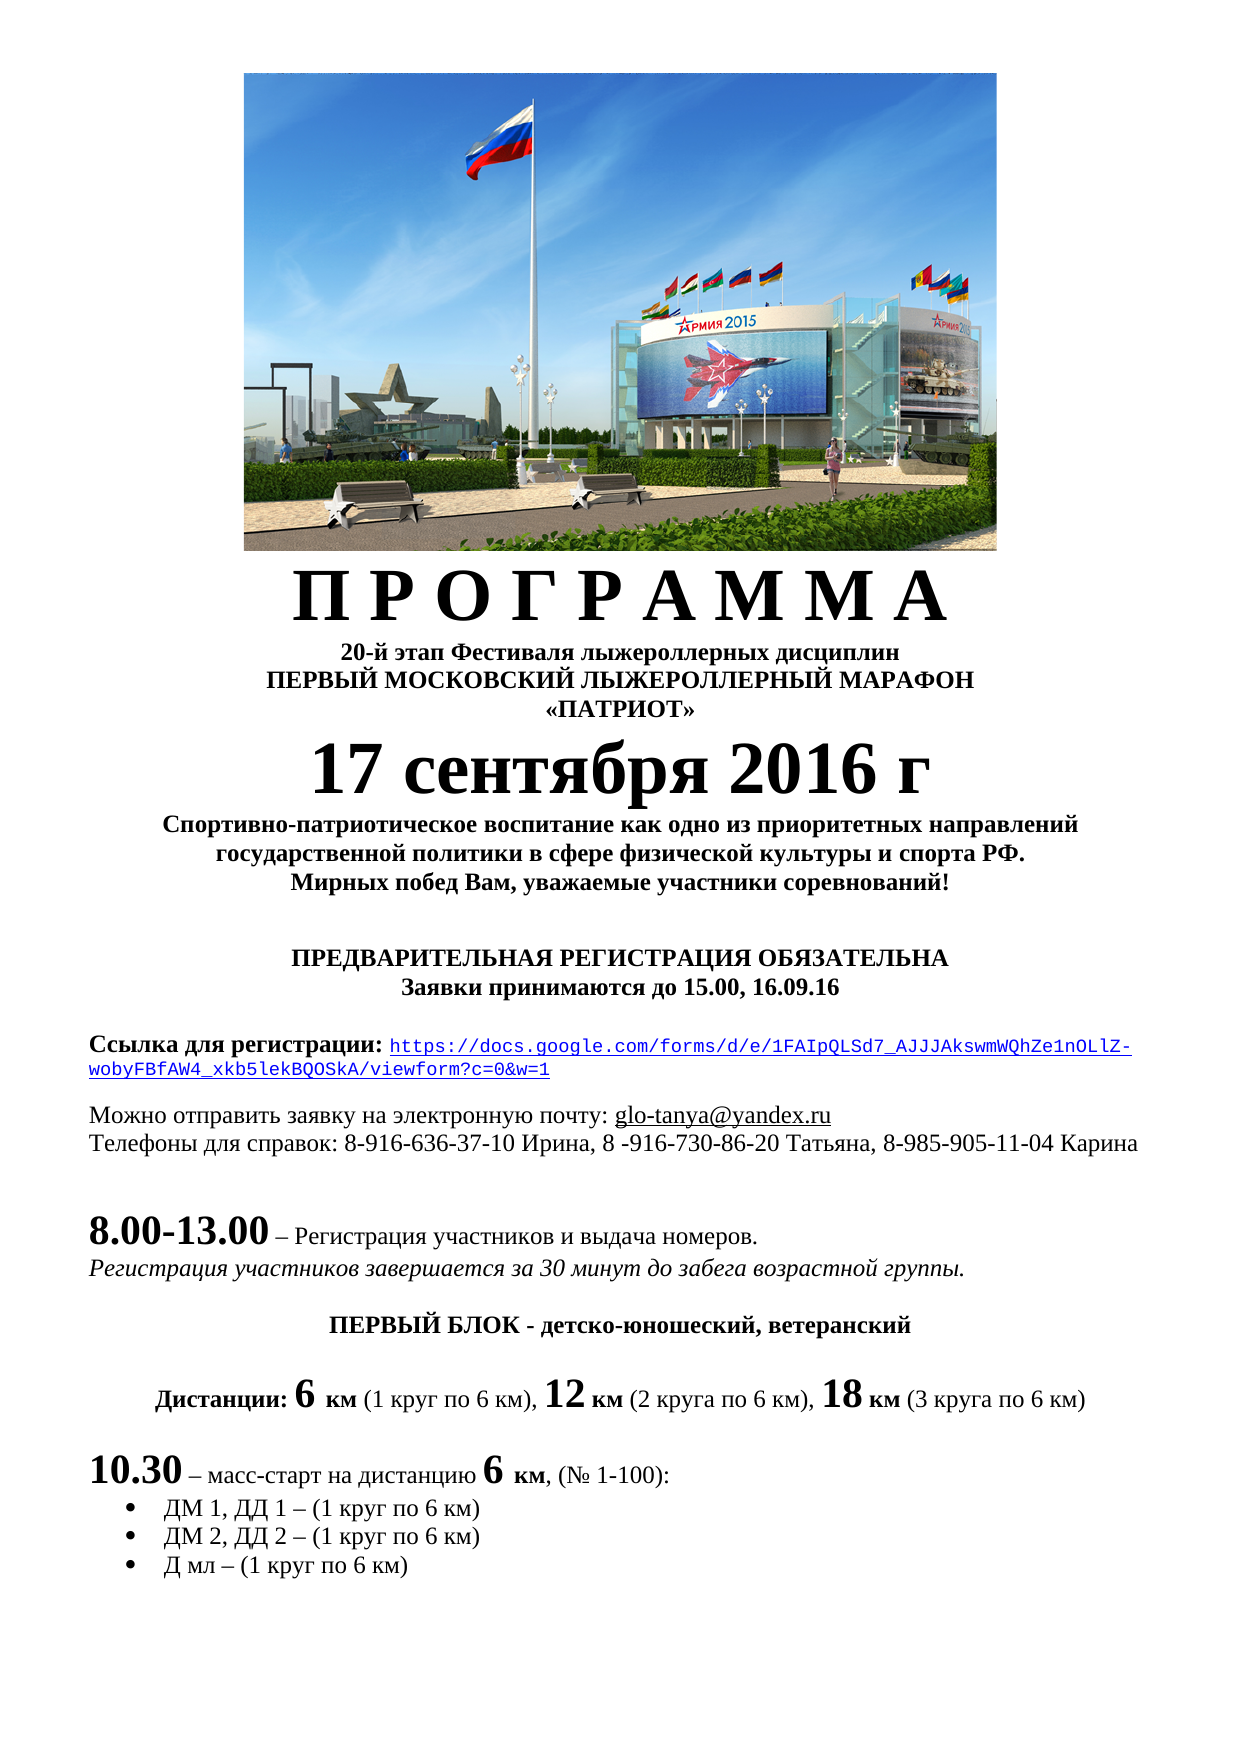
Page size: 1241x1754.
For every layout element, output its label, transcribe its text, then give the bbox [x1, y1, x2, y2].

text Регистрация участников завершается за 30 минут до забега возрастной группы. [89, 1253, 1152, 1282]
text Телефоны для справок: 8-916-636-37-10 Ирина, 8 -916-730-86-20 Татьяна, 8-985-905-11-04 Карина [89, 1128, 1152, 1157]
text Ссылка для регистрации: https://docs.google.com/forms/d/e/1FAIpQLSd7_AJJJAkswmWQhZe1nOLlZ-wobyFBfAW4_xkb5lekBQOSkA/viewform?c=0&w=1 [89, 1029, 1152, 1081]
text 17 сентября 2016 г [89, 723, 1152, 809]
text Мирных побед Вам, уважаемые участники соревнований! [89, 867, 1152, 895]
picture [243, 73, 997, 551]
text П Р О Г Р А М М А [89, 550, 1152, 637]
text ПРЕДВАРИТЕЛЬНАЯ РЕГИСТРАЦИЯ ОБЯЗАТЕЛЬНА [89, 943, 1152, 972]
text Спортивно-патриотическое воспитание как одно из приоритетных направлений государственной политики в сфере физической культуры и спорта РФ. [89, 809, 1152, 867]
list Д мл – (1 круг по 6 км) [126, 1550, 1152, 1579]
text 20-й этап Фестиваля лыжероллерных дисциплин [89, 637, 1152, 665]
text 10.30 – масс-старт на дистанцию 6 км, (№ 1-100): [89, 1445, 1152, 1493]
text Дистанции: 6 км (1 круг по 6 км), 12 км (2 круга по 6 км), 18 км (3 круга по 6 км) [89, 1368, 1152, 1416]
text Заявки принимаются до 15.00, 16.09.16 [89, 972, 1152, 1001]
text Можно отправить заявку на электронную почту: glo-tanya@yandex.ru [89, 1100, 1152, 1128]
text ПЕРВЫЙ МОСКОВСКИЙ ЛЫЖЕРОЛЛЕРНЫЙ МАРАФОН [89, 665, 1152, 694]
text 8.00-13.00 – Регистрация участников и выдача номеров. [89, 1205, 1152, 1253]
list ДМ 1, ДД 1 – (1 круг по 6 км) [126, 1493, 1152, 1521]
text ПЕРВЫЙ БЛОК - детско-юношеский, ветеранский [89, 1311, 1152, 1339]
text «ПАТРИОТ» [89, 694, 1152, 723]
list ДМ 2, ДД 2 – (1 круг по 6 км) [126, 1521, 1152, 1550]
